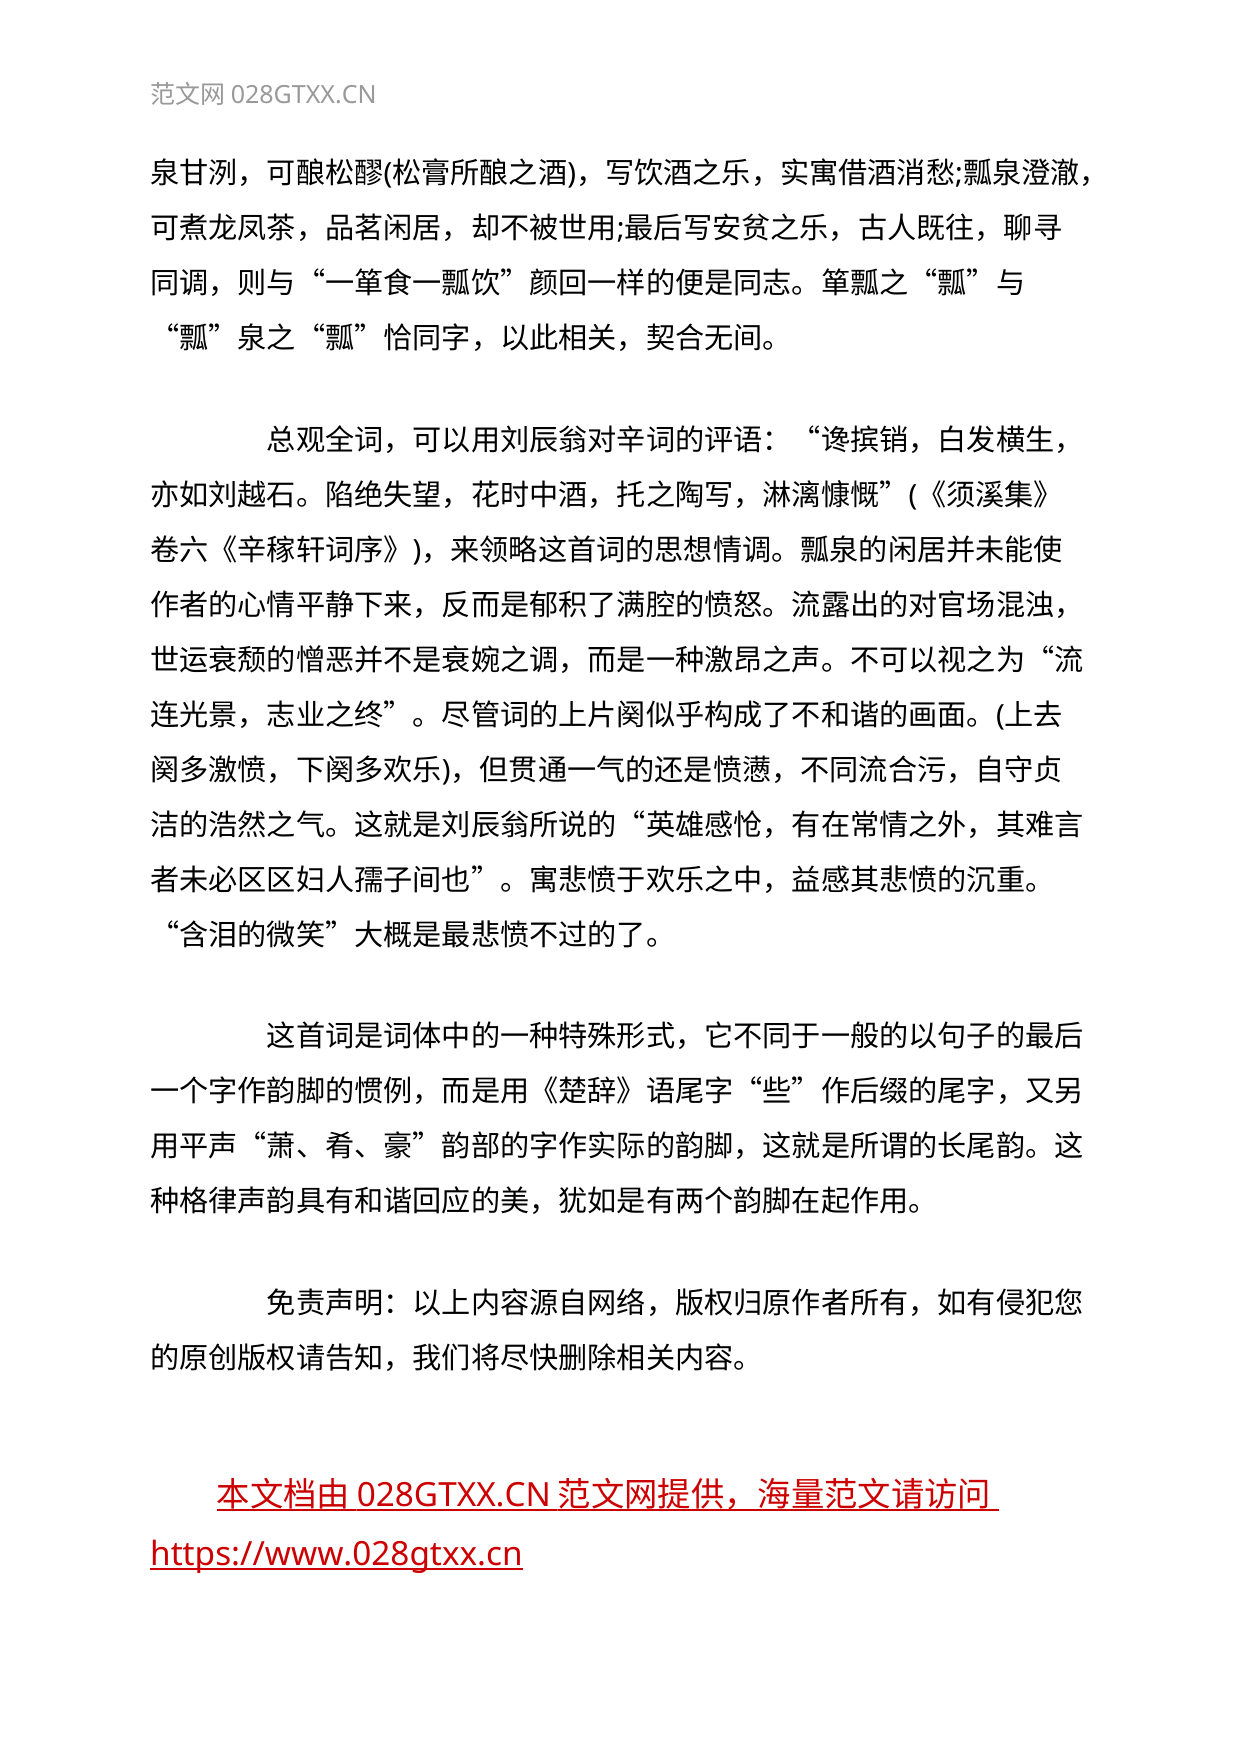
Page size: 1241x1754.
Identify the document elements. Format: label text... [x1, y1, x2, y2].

text 这首词是词体中的一种特殊形式，它不同于一般的以句子的最后一个字作韵脚的惯例，而是用《楚辞》语尾字“些”作后缀的尾字，又另用平声“萧、肴、豪”韵部的字作实际的韵脚，这就是所谓的长尾韵。这种格律声韵具有和谐回应的美，犹如是有两个韵脚在起作用。 [150, 1013, 1090, 1220]
text 本文档由028GTXX.CN范文网提供，海量范文请访问 https://www.028gtxx.cn [150, 1467, 1090, 1575]
text 免责声明：以上内容源自网络，版权归原作者所有，如有侵犯您的原创版权请告知，我们将尽快删除相关内容。 [150, 1279, 1090, 1377]
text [150, 150, 1090, 357]
text 总观全词，可以用刘辰翁对辛词的评语：“谗摈销，白发横生，亦如刘越石。陷绝失望，花时中酒，托之陶写，淋漓慷慨”(《须溪集》卷六《辛稼轩词序》)，来领略这首词的思想情调。瓢泉的闲居并未能使作者的心情平静下来，反而是郁积了满腔的愤怒。流露出的对官场混浊，世运衰颓的憎恶并不是衰婉之调，而是一种激昂之声。不可以视之为“流连光景，志业之终”。尽管词的上片阕似乎构成了不和谐的画面。(上去阕多激愤，下阕多欢乐)，但贯通一气的还是愤懑，不同流合污，自守贞洁的浩然之气。这就是刘辰翁所说的“英雄感怆，有在常情之外，其难言者未必区区妇人孺子间也”。寓悲愤于欢乐之中，益感其悲愤的沉重。“含泪的微笑”大概是最悲愤不过的了。 [150, 417, 1090, 953]
